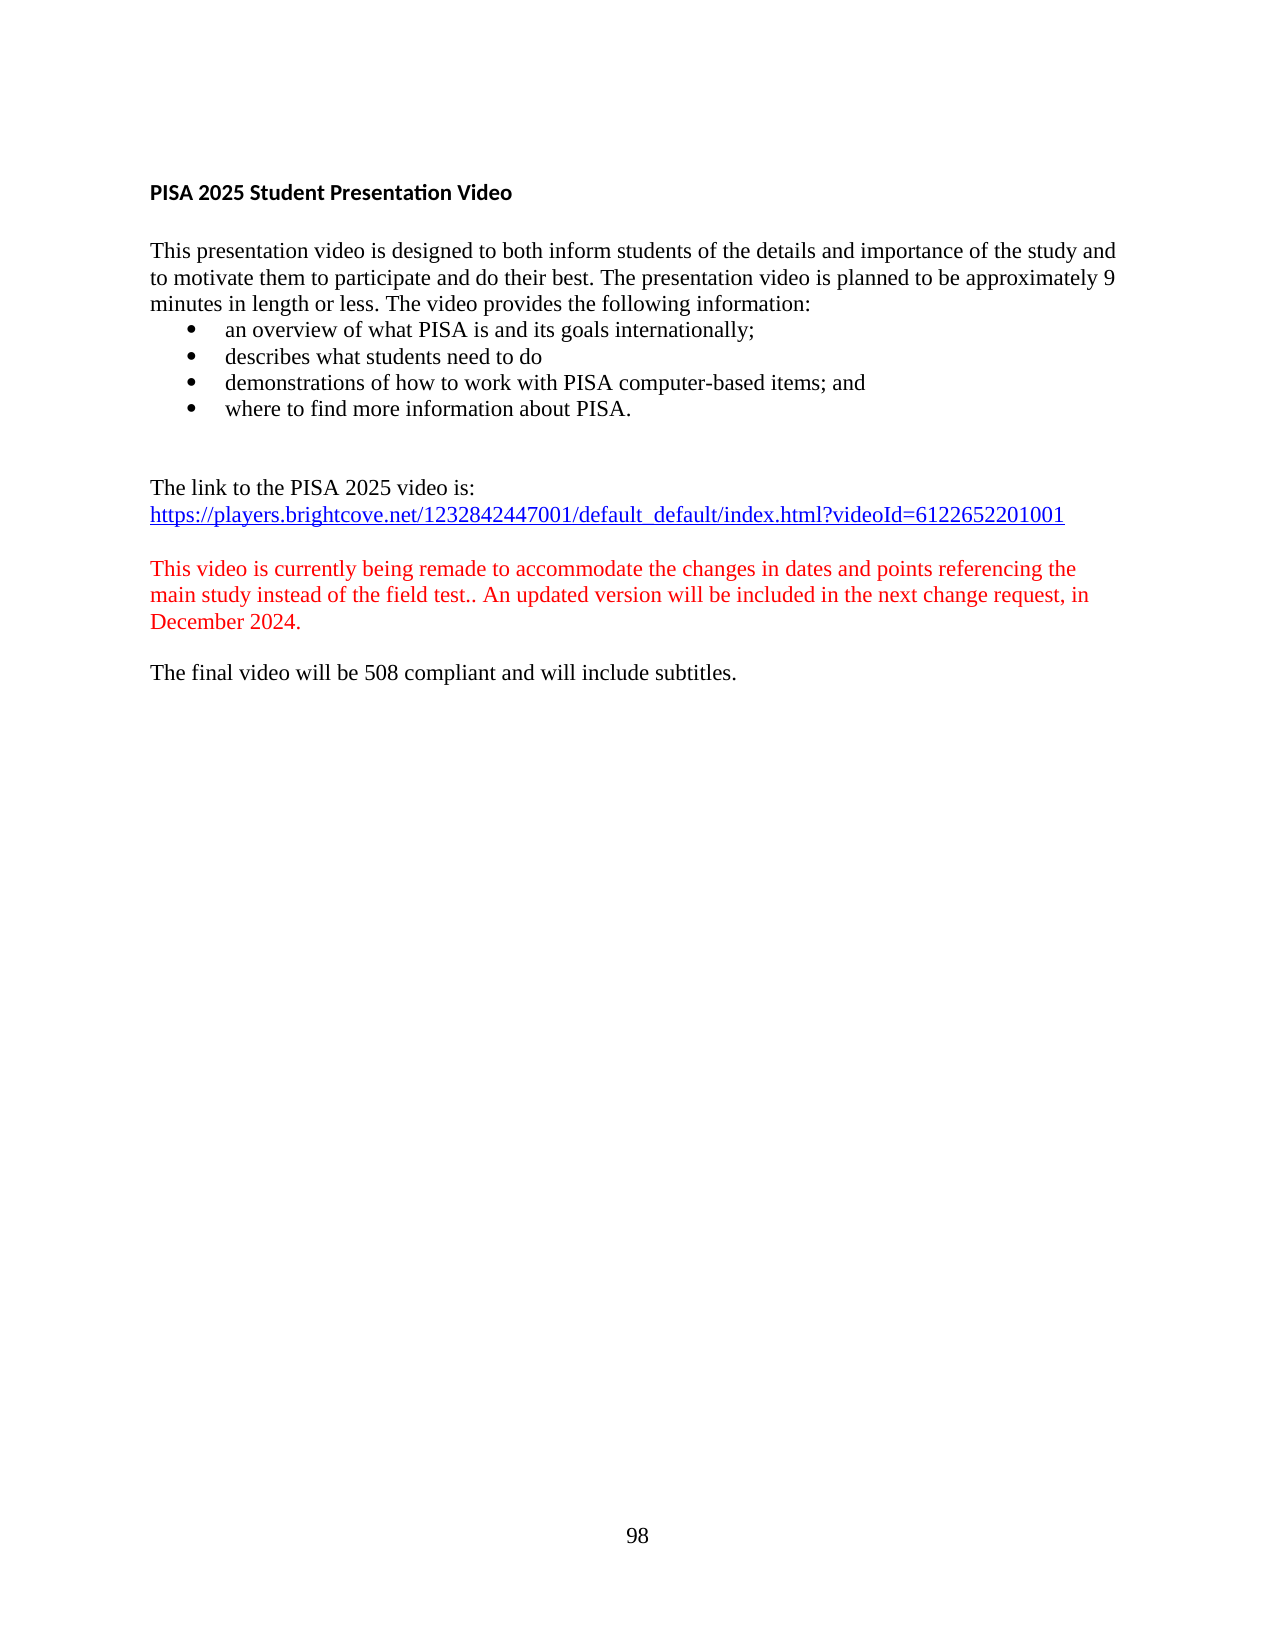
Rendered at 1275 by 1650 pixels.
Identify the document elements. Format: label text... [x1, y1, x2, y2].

list describes what students need to do [187, 343, 1125, 369]
text This presentation video is designed to both inform students of the details and importance of the study and to motivate them to participate and do their best. The presentation video is planned to be approximately 9 minutes in length or less. The video provides the following information: [150, 237, 1125, 316]
text PISA 2025 Student Presentation Video [150, 178, 1125, 206]
list where to find more information about PISA. [187, 395, 1125, 422]
text This video is currently being remade to accommodate the changes in dates and points referencing the main study instead of the field test.. An updated version will be included in the next change request, in December 2024. [150, 555, 1125, 634]
list demonstrations of how to work with PISA computer-based items; and [187, 369, 1125, 395]
text The link to the PISA 2025 video is: [150, 474, 1125, 501]
text The final video will be 508 compliant and will include subtitles. [150, 659, 1125, 686]
list an overview of what PISA is and its goals internationally; [187, 316, 1125, 343]
text https://players.brightcove.net/1232842447001/default_default/index.html?videoId=6122652201001 [150, 501, 1125, 527]
